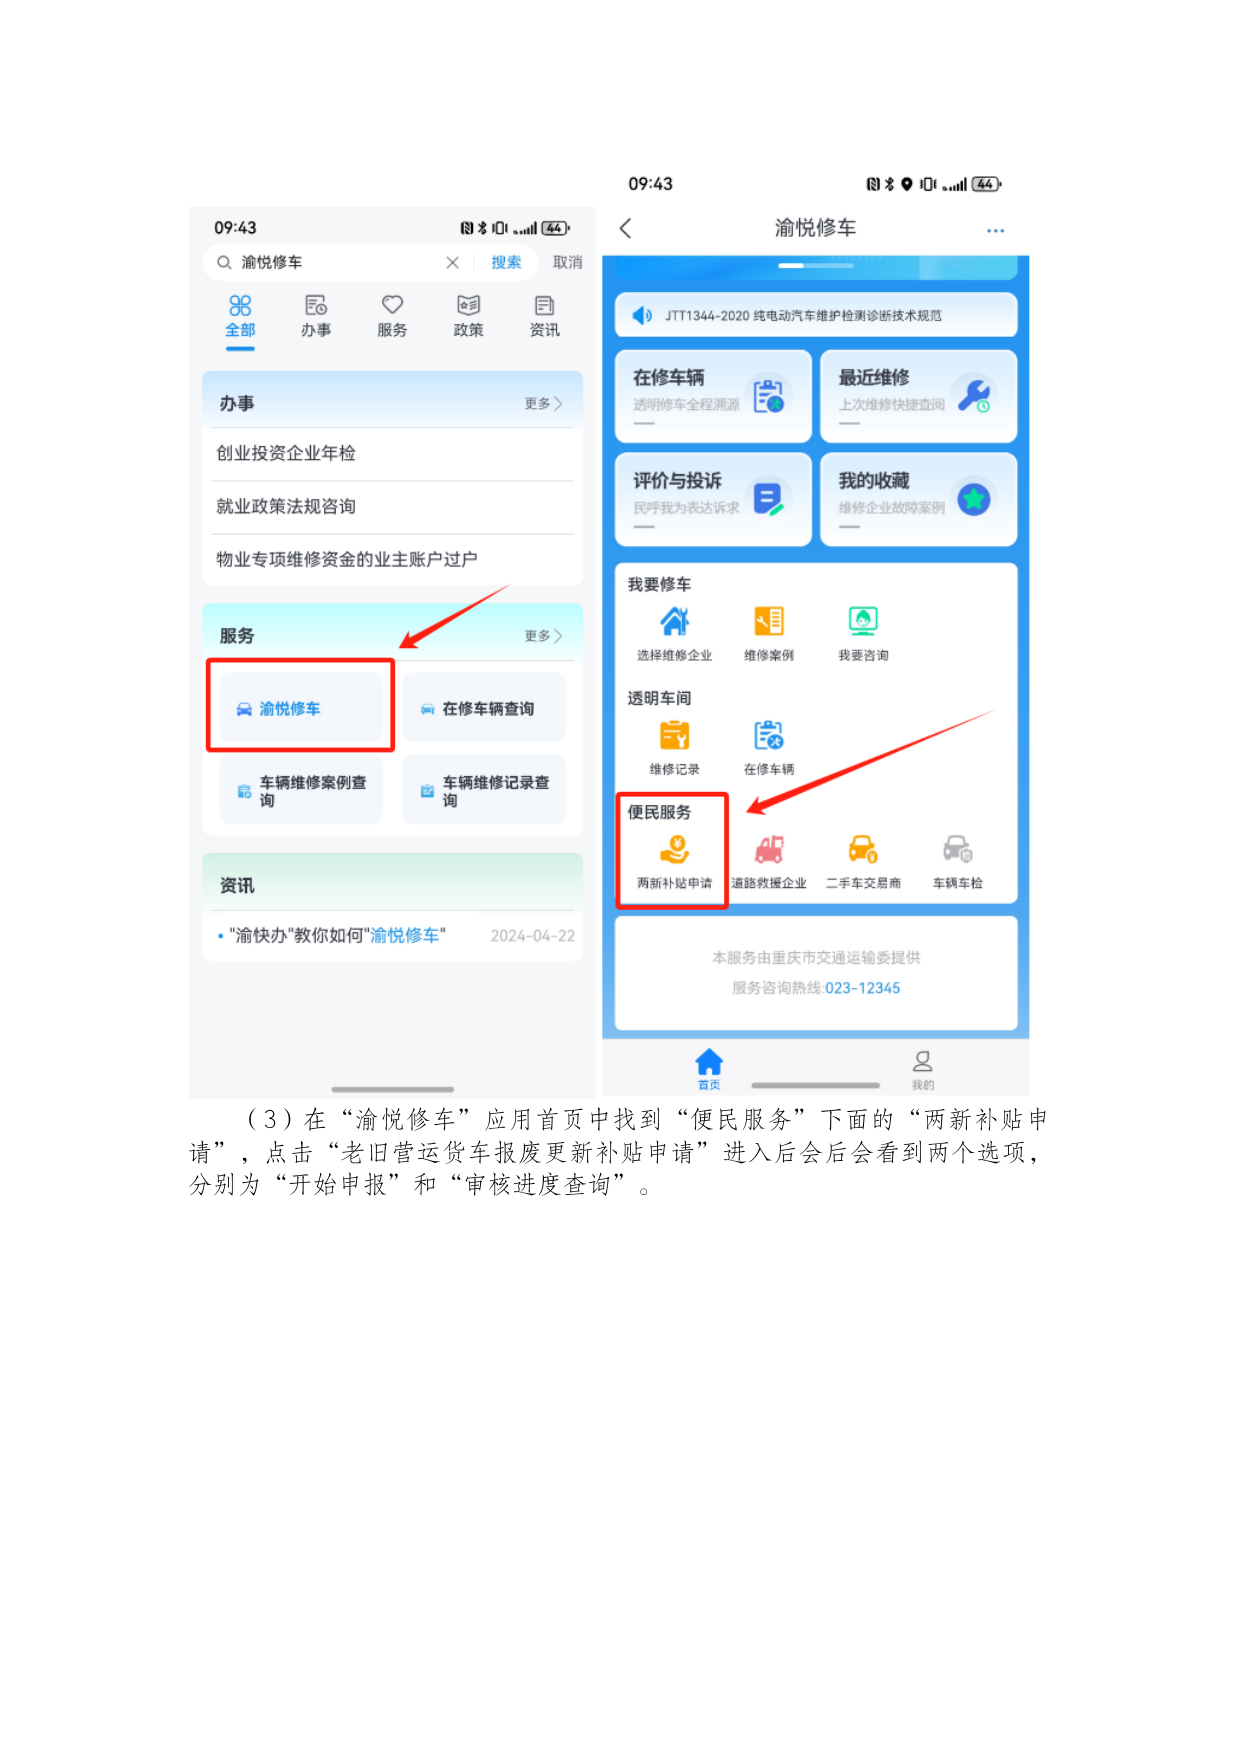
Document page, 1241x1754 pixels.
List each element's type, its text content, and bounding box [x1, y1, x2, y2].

text （3）在“渝悦修车”应用首页中找到“便民服务”下面的“两新补贴申请”，点击“老旧营运货车报废更新补贴申请”进入后会后会看到两个选项，分别为“开始申报”和“审核进度查询”。 [187, 1104, 1053, 1202]
picture [187, 162, 1033, 1099]
